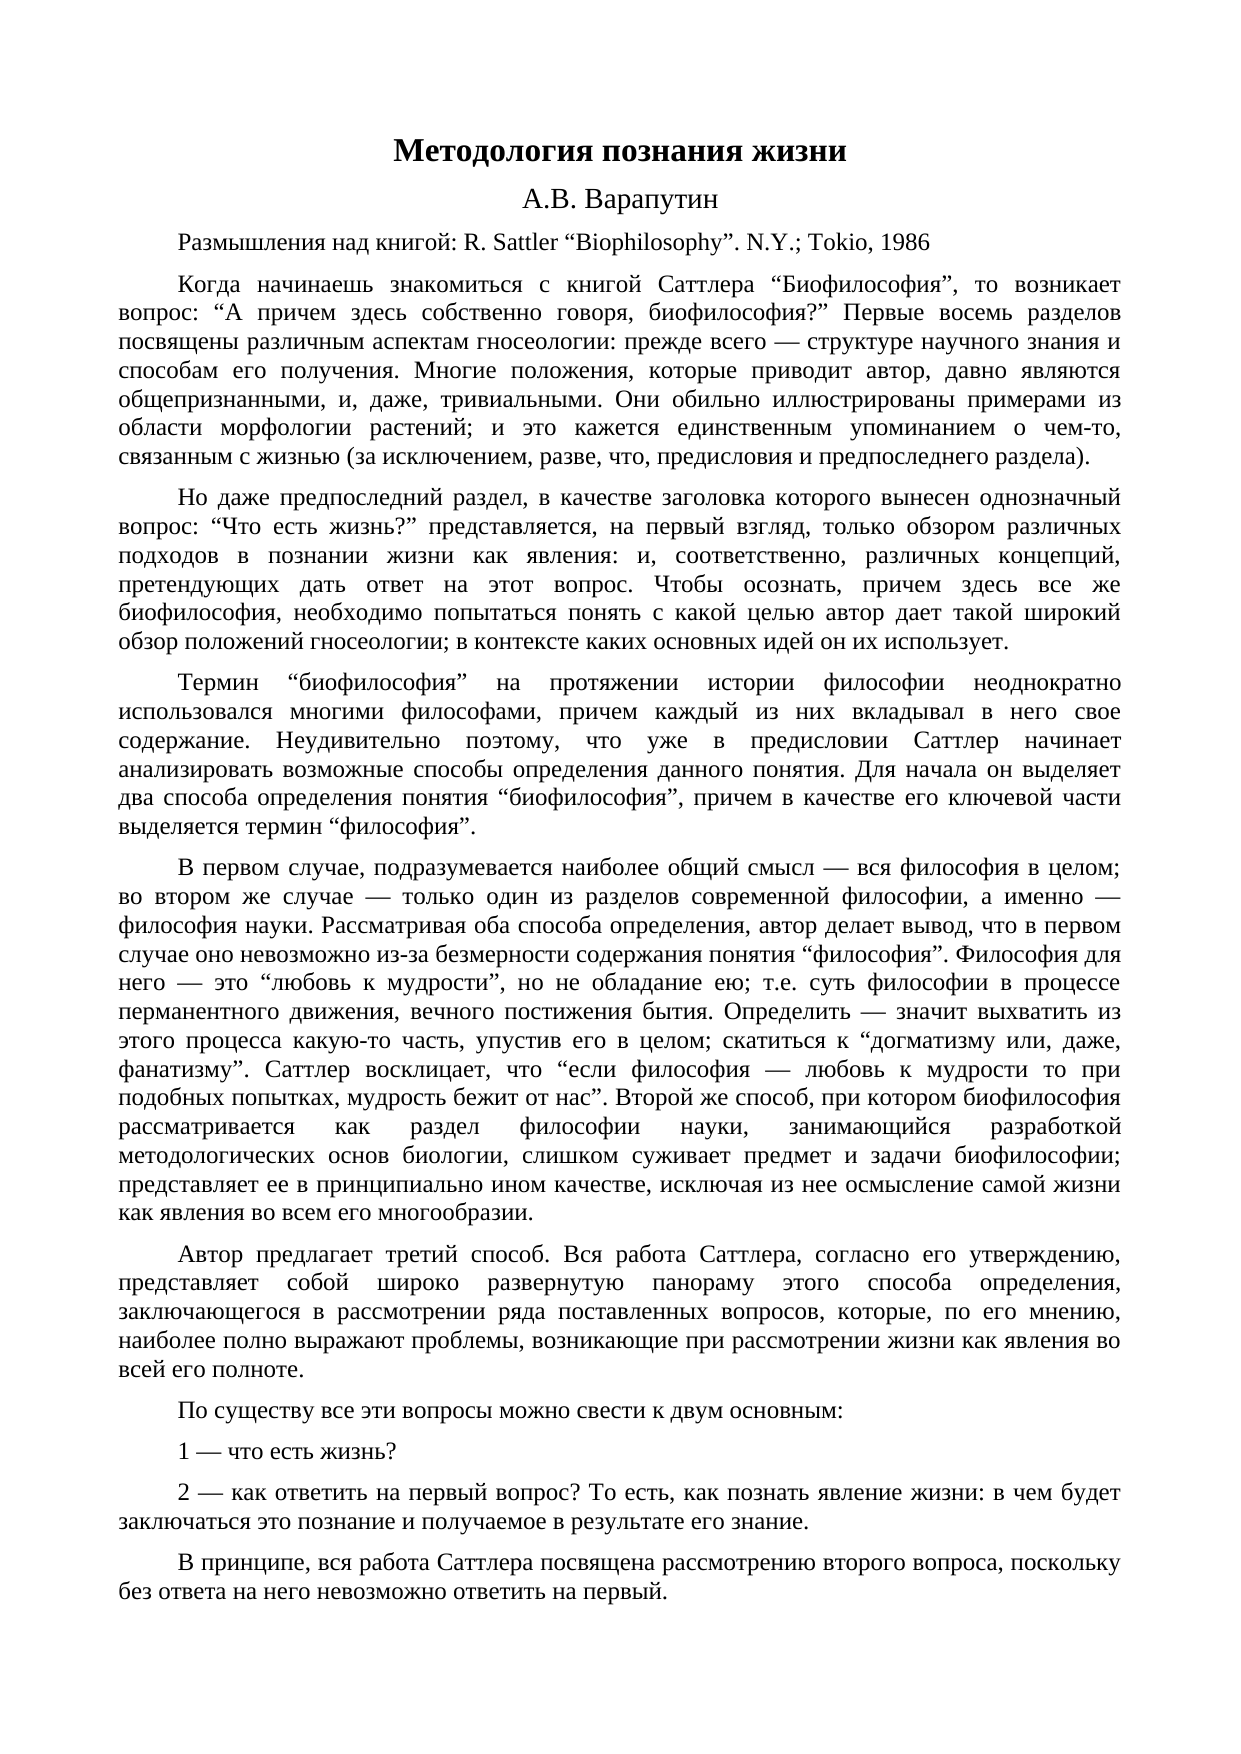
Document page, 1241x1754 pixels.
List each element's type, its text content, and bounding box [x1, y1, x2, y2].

text Методология познания жизни [118, 131, 1122, 169]
text А.В. Варапутин [118, 181, 1122, 215]
text Но даже предпоследний раздел, в качестве заголовка которого вынесен однозначный вопрос: “Что есть жизнь?” представляется, на первый взгляд, только обзором различных подходов в познании жизни как явления: и, соответственно, различных концепций, претендующих дать ответ на этот вопрос. Чтобы осознать, причем здесь все же биофилософия, необходимо попытаться понять с какой целью автор дает такой широкий обзор положений гносеологии; в контексте каких основных идей он их использует. [118, 482, 1122, 655]
text Термин “биофилософия” на протяжении истории философии неоднократно использовался многими философами, причем каждый из них вкладывал в него свое содержание. Неудивительно поэтому, что уже в предисловии Саттлер начинает анализировать возможные способы определения данного понятия. Для начала он выделяет два способа определения понятия “биофилософия”, причем в качестве его ключевой части выделяется термин “философия”. [118, 667, 1122, 840]
text В принципе, вся работа Саттлера посвящена рассмотрению второго вопроса, поскольку без ответа на него невозможно ответить на первый. [118, 1547, 1122, 1605]
text В первом случае, подразумевается наиболее общий смысл — вся философия в целом; во втором же случае — только один из разделов современной философии, а именно — философия науки. Рассматривая оба способа определения, автор делает вывод, что в первом случае оно невозможно из-за безмерности содержания понятия “философия”. Философия для него — это “любовь к мудрости”, но не обладание ею; т.е. суть философии в процессе перманентного движения, вечного постижения бытия. Определить — значит выхватить из этого процесса какую-то часть, упустив его в целом; скатиться к “догматизму или, даже, фанатизму”. Саттлер восклицает, что “если философия — любовь к мудрости то при подобных попытках, мудрость бежит от нас”. Второй же способ, при котором биофилософия рассматривается как раздел философии науки, занимающийся разработкой методологических основ биологии, слишком суживает предмет и задачи биофилософии; представляет ее в принципиально ином качестве, исключая из нее осмысление самой жизни как явления во всем его многообразии. [118, 852, 1122, 1226]
text По существу все эти вопросы можно свести к двум основным: [118, 1395, 1122, 1424]
text Размышления над книгой: R. Sattler “Biophilosophy”. N.Y.; Tokio, 1986 [118, 227, 1122, 256]
text 2 — как ответить на первый вопрос? То есть, как познать явление жизни: в чем будет заключаться это познание и получаемое в результате его знание. [118, 1477, 1122, 1535]
text Когда начинаешь знакомиться с книгой Саттлера “Биофилософия”, то возникает вопрос: “А причем здесь собственно говоря, биофилософия?” Первые восемь разделов посвящены различным аспектам гносеологии: прежде всего — структуре научного знания и способам его получения. Многие положения, которые приводит автор, давно являются общепризнанными, и, даже, тривиальными. Они обильно иллюстрированы примерами из области морфологии растений; и это кажется единственным упоминанием о чем-то, связанным с жизнью (за исключением, разве, что, предисловия и предпоследнего раздела). [118, 269, 1122, 470]
text 1 — что есть жизнь? [118, 1436, 1122, 1465]
text Автор предлагает третий способ. Вся работа Саттлера, согласно его утверждению, представляет собой широко развернутую панораму этого способа определения, заключающегося в рассмотрении ряда поставленных вопросов, которые, по его мнению, наиболее полно выражают проблемы, возникающие при рассмотрении жизни как явления во всей его полноте. [118, 1239, 1122, 1382]
